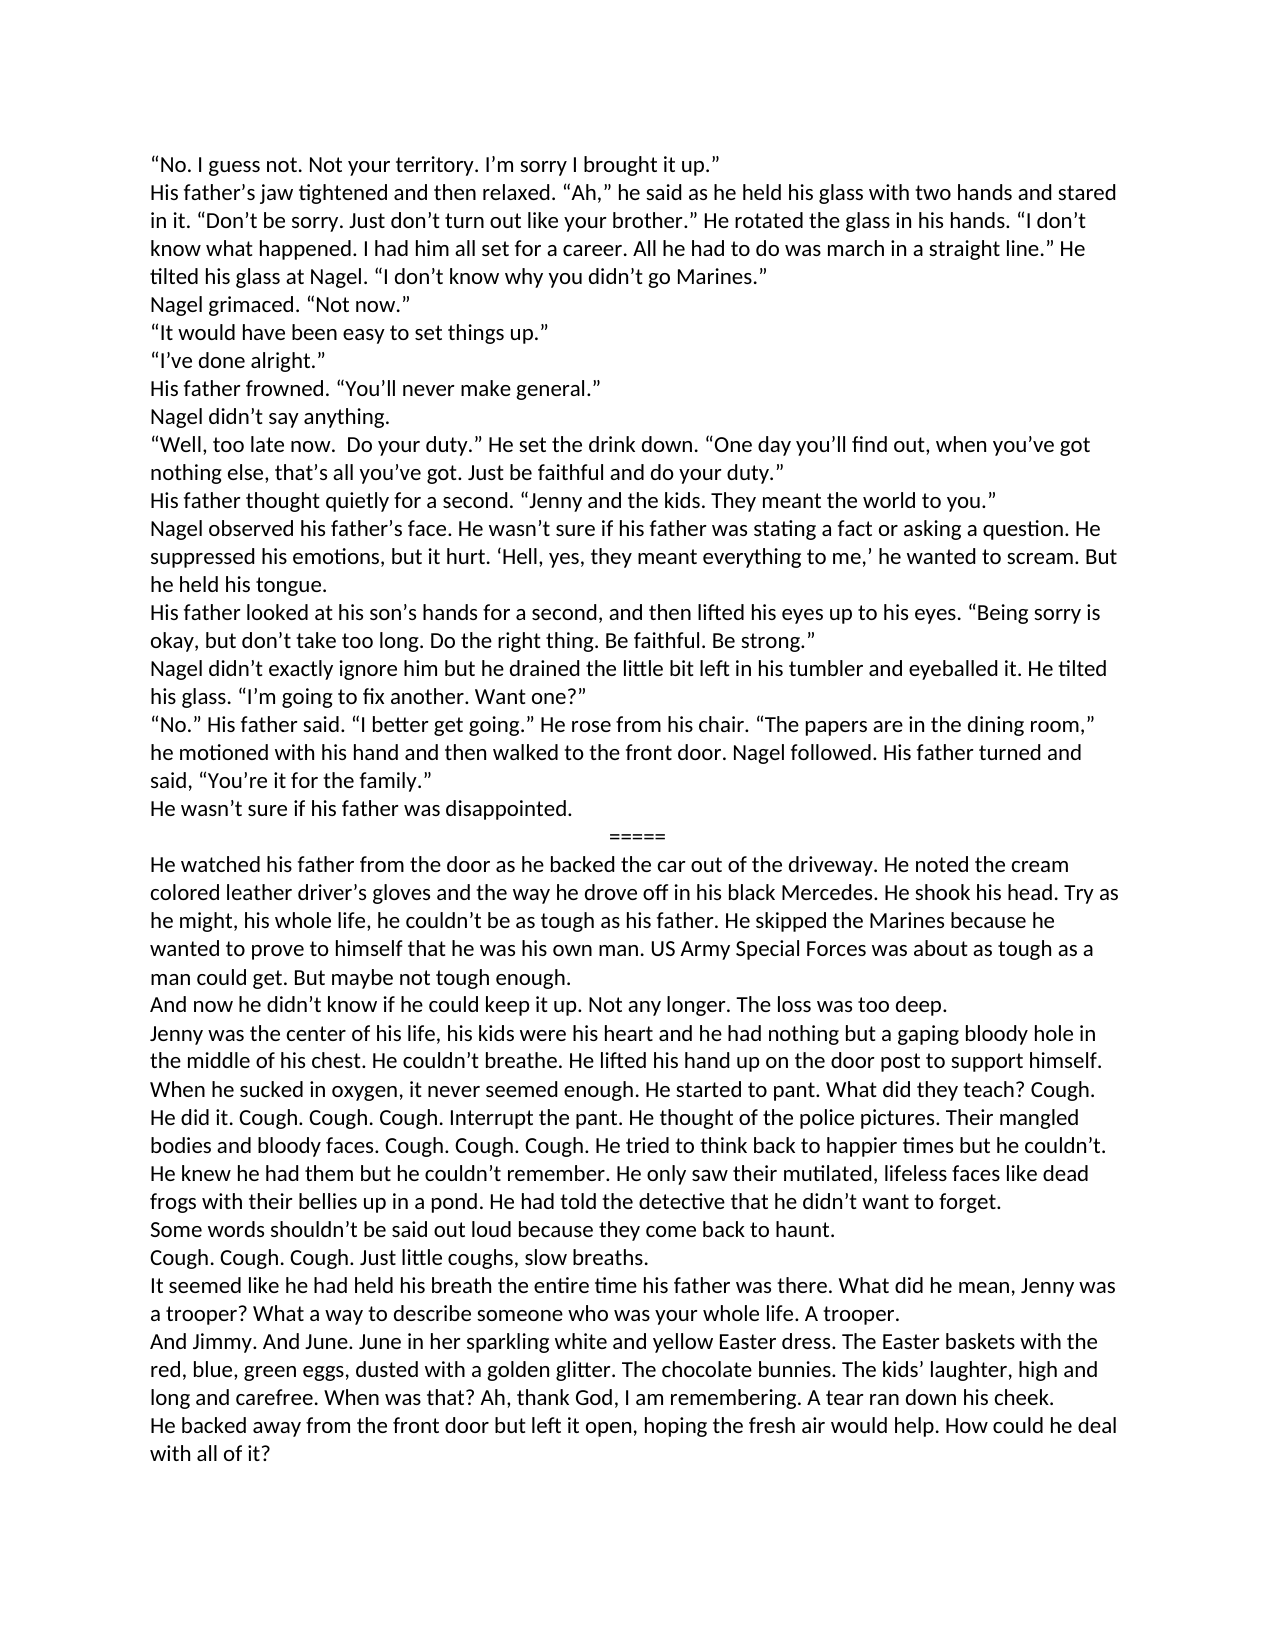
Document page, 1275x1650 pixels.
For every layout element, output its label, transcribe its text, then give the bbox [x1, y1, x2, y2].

text And now he didn’t know if he could keep it up. Not any longer. The loss was too deep. [150, 991, 1125, 1019]
text His father’s jaw tightened and then relaxed. “Ah,” he said as he held his glass with two hands and stared in it. “Don’t be sorry. Just don’t turn out like your brother.” He rotated the glass in his hands. “I don’t know what happened. I had him all set for a career. All he had to do was march in a straight line.” He tilted his glass at Nagel. “I don’t know why you didn’t go Marines.” [150, 178, 1125, 290]
text “It would have been easy to set things up.” [150, 318, 1125, 346]
text Cough. Cough. Cough. Just little coughs, slow breaths. [150, 1243, 1125, 1271]
text “No.” His father said. “I better get going.” He rose from his chair. “The papers are in the dining room,” he motioned with his hand and then walked to the front door. Nagel followed. His father turned and said, “You’re it for the family.” [150, 710, 1125, 794]
text His father frowned. “You’ll never make general.” [150, 374, 1125, 402]
text Nagel observed his father’s face. He wasn’t sure if his father was stating a fact or asking a question. He suppressed his emotions, but it hurt. ‘Hell, yes, they meant everything to me,’ he wanted to scream. But he held his tongue. [150, 514, 1125, 598]
text Some words shouldn’t be said out loud because they come back to haunt. [150, 1215, 1125, 1243]
text His father thought quietly for a second. “Jenny and the kids. They meant the world to you.” [150, 486, 1125, 514]
text He wasn’t sure if his father was disappointed. [150, 794, 1125, 822]
text “I’ve done alright.” [150, 346, 1125, 374]
text ===== [150, 822, 1125, 851]
text “No. I guess not. Not your territory. I’m sorry I brought it up.” [150, 150, 1125, 178]
text “Well, too late now. Do your duty.” He set the drink down. “One day you’ll find out, when you’ve got nothing else, that’s all you’ve got. Just be faithful and do your duty.” [150, 430, 1125, 486]
text It seemed like he had held his breath the entire time his father was there. What did he mean, Jenny was a trooper? What a way to describe someone who was your whole life. A trooper. [150, 1271, 1125, 1327]
text He watched his father from the door as he backed the car out of the driveway. He noted the cream colored leather driver’s gloves and the way he drove off in his black Mercedes. He shook his head. Try as he might, his whole life, he couldn’t be as tough as his father. He skipped the Marines because he wanted to prove to himself that he was his own man. US Army Special Forces was about as tough as a man could get. But maybe not tough enough. [150, 851, 1125, 991]
text He backed away from the front door but left it open, hoping the fresh air would help. How could he deal with all of it? [150, 1411, 1125, 1467]
text Nagel grimaced. “Not now.” [150, 290, 1125, 318]
text Jenny was the center of his life, his kids were his heart and he had nothing but a gaping bloody hole in the middle of his chest. He couldn’t breathe. He lifted his hand up on the door post to support himself. When he sucked in oxygen, it never seemed enough. He started to pant. What did they teach? Cough. He did it. Cough. Cough. Cough. Interrupt the pant. He thought of the police pictures. Their mangled bodies and bloody faces. Cough. Cough. Cough. He tried to think back to happier times but he couldn’t. He knew he had them but he couldn’t remember. He only saw their mutilated, lifeless faces like dead frogs with their bellies up in a pond. He had told the detective that he didn’t want to forget. [150, 1019, 1125, 1215]
text His father looked at his son’s hands for a second, and then lifted his eyes up to his eyes. “Being sorry is okay, but don’t take too long. Do the right thing. Be faithful. Be strong.” [150, 598, 1125, 654]
text Nagel didn’t exactly ignore him but he drained the little bit left in his tumbler and eyeballed it. He tilted his glass. “I’m going to fix another. Want one?” [150, 654, 1125, 710]
text Nagel didn’t say anything. [150, 402, 1125, 430]
text And Jimmy. And June. June in her sparkling white and yellow Easter dress. The Easter baskets with the red, blue, green eggs, dusted with a golden glitter. The chocolate bunnies. The kids’ laughter, high and long and carefree. When was that? Ah, thank God, I am remembering. A tear ran down his cheek. [150, 1327, 1125, 1411]
